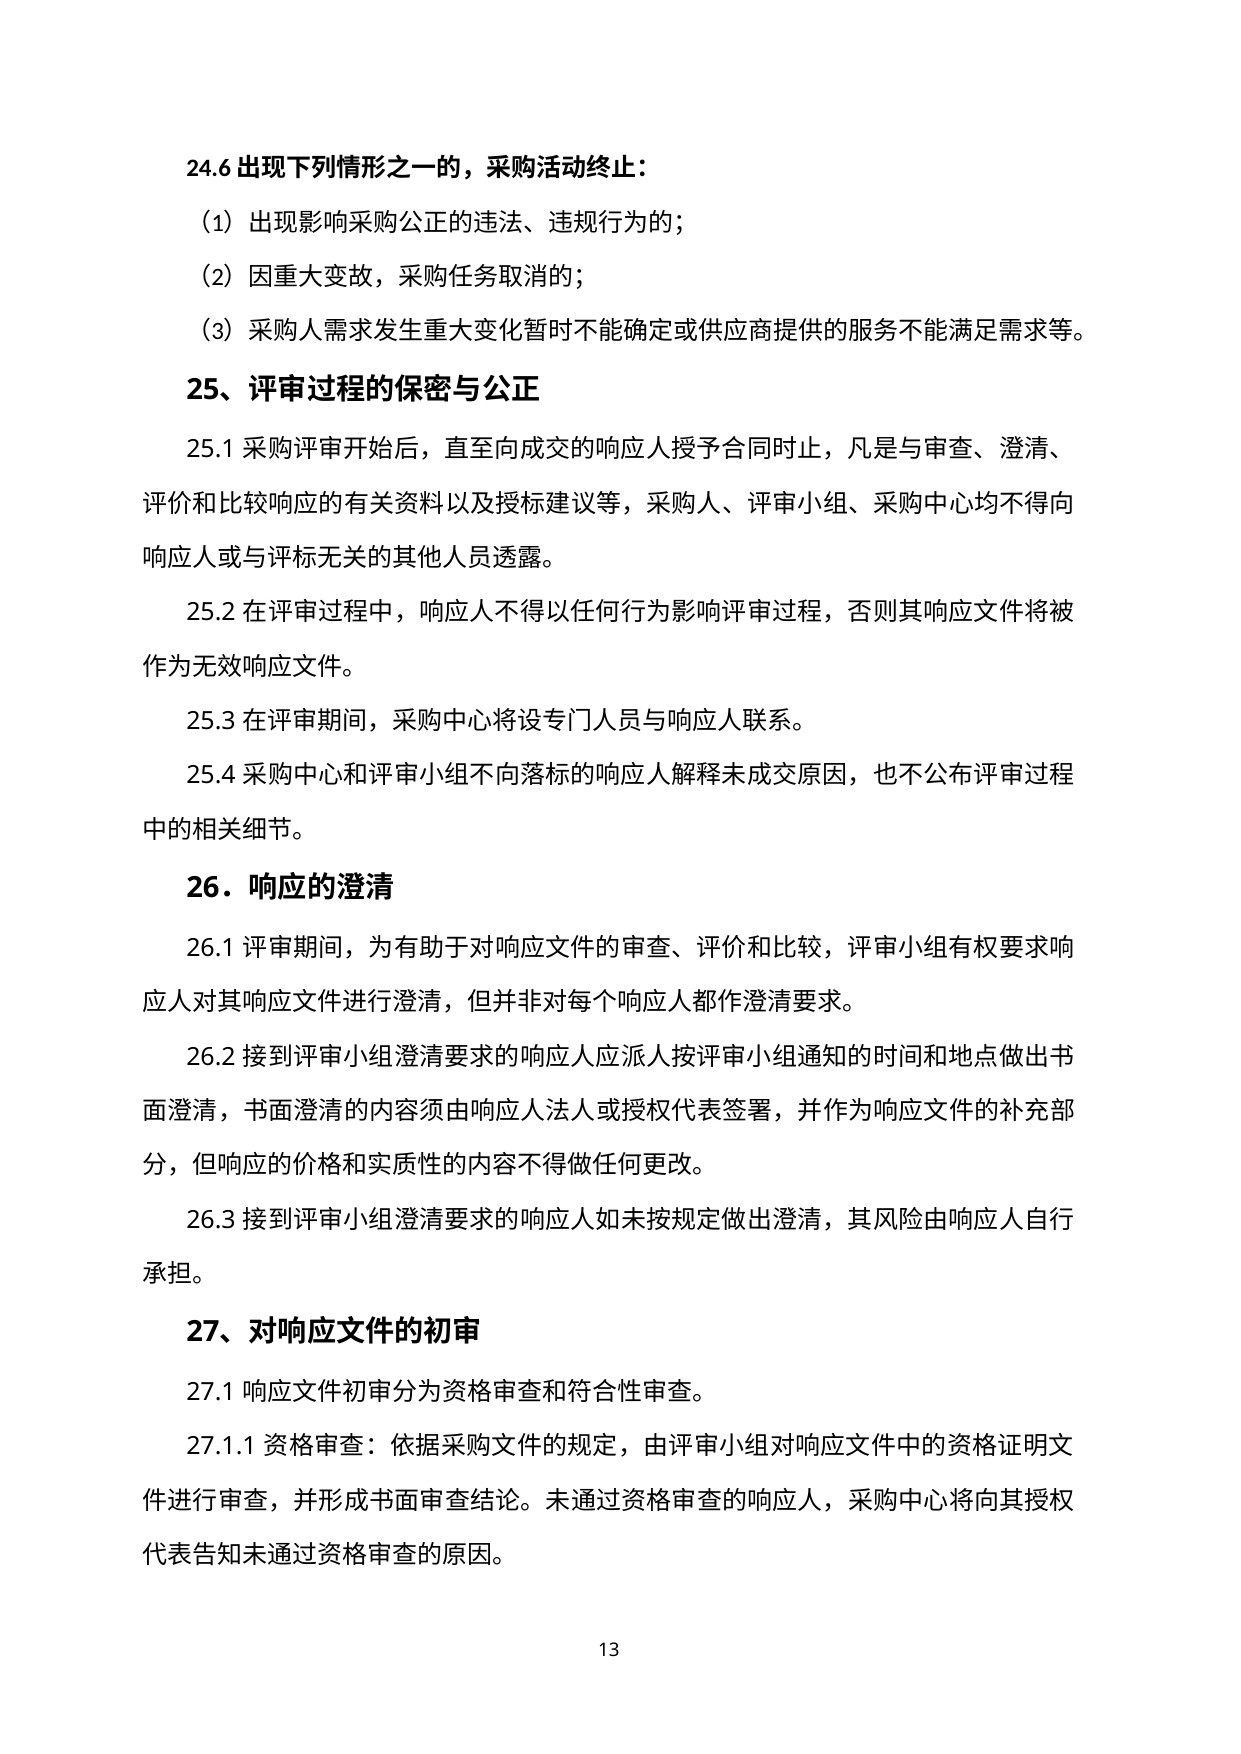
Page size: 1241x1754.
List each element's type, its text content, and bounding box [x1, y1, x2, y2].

text 26.2 接到评审小组澄清要求的响应人应派人按评审小组通知的时间和地点做出书面澄清，书面澄清的内容须由响应人法人或授权代表签署，并作为响应文件的补充部分，但响应的价格和实质性的内容不得做任何更改。 [142, 1036, 1075, 1181]
text 27.1 响应文件初审分为资格审查和符合性审查。 [142, 1371, 1075, 1408]
text （3）采购人需求发生重大变化暂时不能确定或供应商提供的服务不能满足需求等。 [142, 311, 1075, 347]
text 24.6 出现下列情形之一的，采购活动终止： [142, 148, 1075, 184]
text 25.2 在评审过程中，响应人不得以任何行为影响评审过程，否则其响应文件将被作为无效响应文件。 [142, 592, 1075, 682]
text 27、对响应文件的初审 [142, 1308, 1075, 1350]
text 26.1 评审期间，为有助于对响应文件的审查、评价和比较，评审小组有权要求响应人对其响应文件进行澄清，但并非对每个响应人都作澄清要求。 [142, 927, 1075, 1018]
text 25、评审过程的保密与公正 [142, 365, 1075, 408]
text 25.4 采购中心和评审小组不向落标的响应人解释未成交原因，也不公布评审过程中的相关细节。 [142, 755, 1075, 846]
text 26.3 接到评审小组澄清要求的响应人如未按规定做出澄清，其风险由响应人自行承担。 [142, 1199, 1075, 1290]
text （2）因重大变故，采购任务取消的； [142, 256, 1075, 293]
text 26．响应的澄清 [142, 864, 1075, 906]
text （1）出现影响采购公正的违法、违规行为的； [142, 202, 1075, 238]
text 25.1 采购评审开始后，直至向成交的响应人授予合同时止，凡是与审查、澄清、评价和比较响应的有关资料以及授标建议等，采购人、评审小组、采购中心均不得向响应人或与评标无关的其他人员透露。 [142, 429, 1075, 574]
text 27.1.1 资格审查：依据采购文件的规定，由评审小组对响应文件中的资格证明文件进行审查，并形成书面审查结论。未通过资格审查的响应人，采购中心将向其授权代表告知未通过资格审查的原因。 [142, 1426, 1075, 1571]
text 25.3 在评审期间，采购中心将设专门人员与响应人联系。 [142, 701, 1075, 737]
